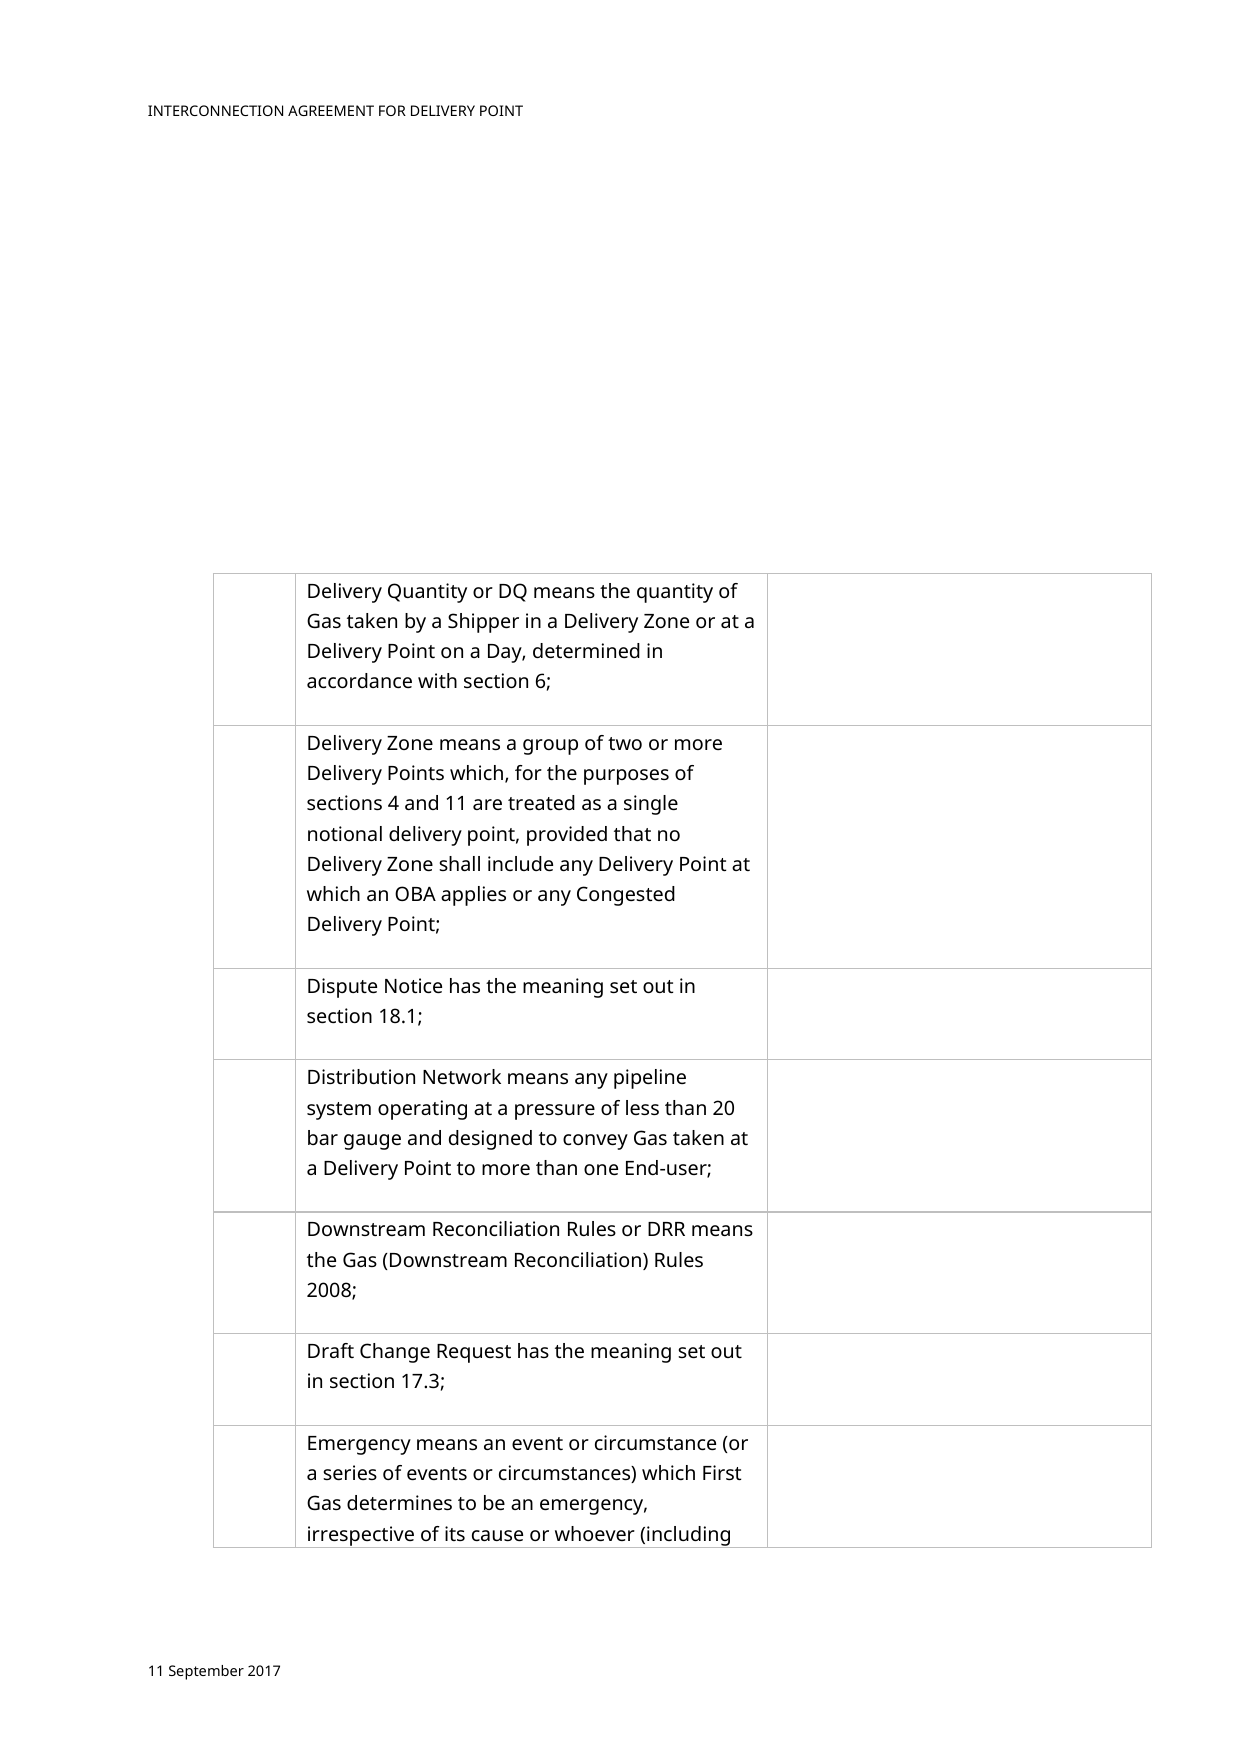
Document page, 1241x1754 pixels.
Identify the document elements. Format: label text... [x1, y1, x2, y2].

table_cell Emergency means an event or circumstance (or a series of events or circumstances) which First Gas determines to be an emergency, irrespective of its cause or whoever (including First Gas) may have caused or contributed to that emergency. An Emergency may exist: [296, 1426, 767, 1547]
table_cell Dispute Notice has the meaning set out in section 18.1; [296, 969, 767, 1059]
table_cell [768, 1213, 1151, 1333]
table_cell [214, 1060, 295, 1211]
table_cell [214, 1426, 295, 1547]
table_cell [214, 574, 295, 725]
table_cell [214, 726, 295, 968]
table_cell Delivery Quantity or DQ means the quantity of Gas taken by a Shipper in a Delivery Zone or at a Delivery Point on a Day, determined in accordance with section 6; [296, 574, 767, 725]
table_cell [768, 1426, 1151, 1547]
table_cell Downstream Reconciliation Rules or DRR means the Gas (Downstream Reconciliation) Rules 2008; [296, 1213, 767, 1333]
table_cell [768, 1060, 1151, 1211]
table_cell [768, 969, 1151, 1059]
table_cell [214, 1213, 295, 1333]
table_cell [768, 574, 1151, 725]
table_cell [214, 969, 295, 1059]
table_cell [768, 726, 1151, 968]
table_cell [768, 1334, 1151, 1425]
table_cell Draft Change Request has the meaning set out in section 17.3; [296, 1334, 767, 1425]
table_cell Delivery Zone means a group of two or more Delivery Points which, for the purposes of sections 4 and 11 are treated as a single notional delivery point, provided that no Delivery Zone shall include any Delivery Point at which an OBA applies or any Congested Delivery Point; [296, 726, 767, 968]
table_cell [214, 1334, 295, 1425]
table_cell Distribution Network means any pipeline system operating at a pressure of less than 20 bar gauge and designed to convey Gas taken at a Delivery Point to more than one End-user; [296, 1060, 767, 1211]
